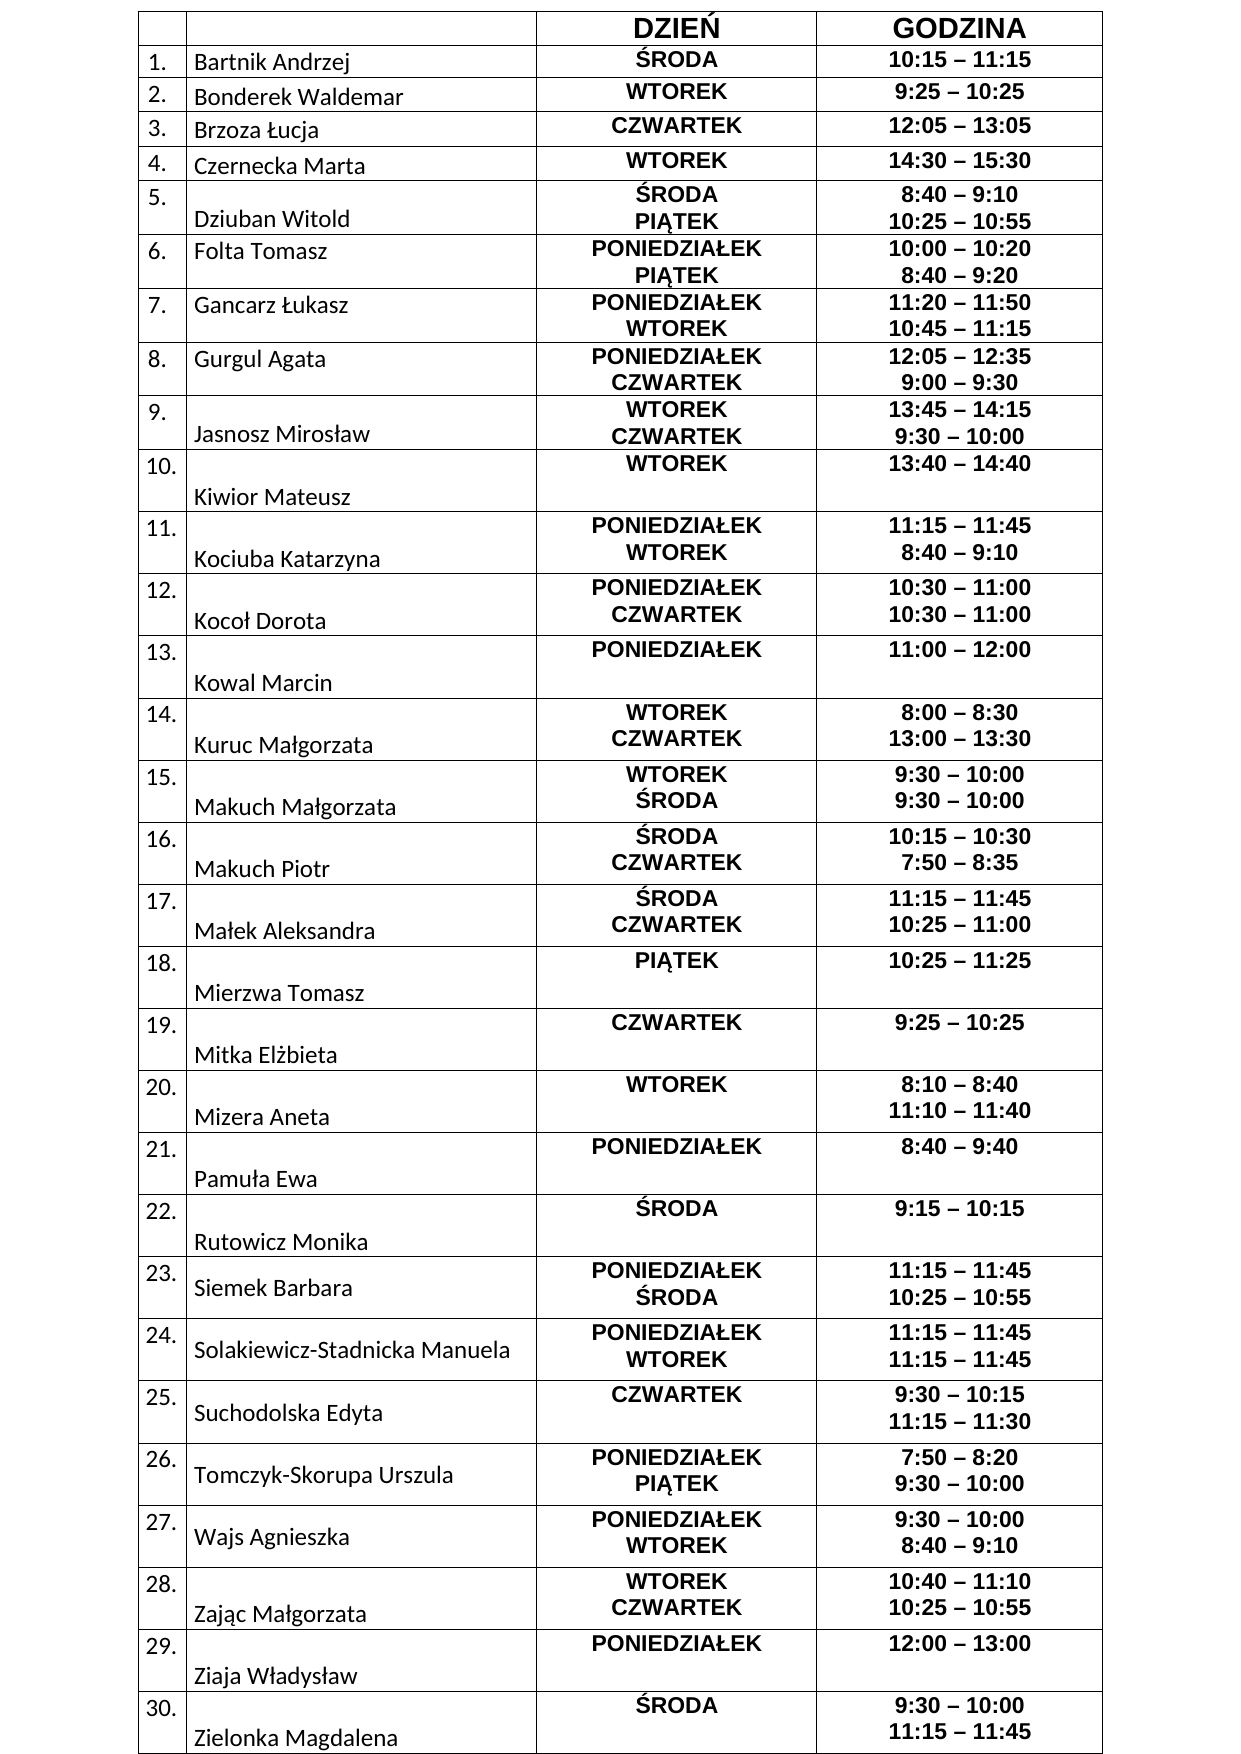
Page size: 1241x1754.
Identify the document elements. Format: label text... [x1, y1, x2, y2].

table_cell 10:15 – 11:15 [817, 46, 1102, 77]
table_cell 11:15 – 11:45 10:25 – 11:00 [817, 885, 1102, 946]
table_cell 11:15 – 11:45 11:15 – 11:45 [817, 1319, 1102, 1380]
table_cell PONIEDZIAŁEK WTOREK [537, 1506, 816, 1567]
table_cell [139, 343, 186, 395]
table_cell [139, 1009, 186, 1070]
table_cell 8:00 – 8:30 13:00 – 13:30 [817, 699, 1102, 759]
table_cell 10:25 – 11:25 [817, 947, 1102, 1008]
table_cell WTOREK CZWARTEK [537, 699, 816, 759]
table_cell [139, 112, 186, 146]
table_cell Makuch Piotr [187, 823, 536, 884]
table_cell ŚRODA [537, 1195, 816, 1256]
table_cell 13:45 – 14:15 9:30 – 10:00 [817, 396, 1102, 449]
table_cell CZWARTEK [537, 1009, 816, 1070]
table_cell [139, 1133, 186, 1194]
table_cell Tomczyk-Skorupa Urszula [187, 1444, 536, 1504]
table_cell 11:15 – 11:45 8:40 – 9:10 [817, 512, 1102, 573]
table_cell 8:40 – 9:10 10:25 – 10:55 [817, 181, 1102, 234]
table_cell Małek Aleksandra [187, 885, 536, 946]
table_cell Wajs Agnieszka [187, 1506, 536, 1567]
table_cell Ziaja Władysław [187, 1630, 536, 1691]
table_cell [139, 885, 186, 946]
table_cell 11:15 – 11:45 10:25 – 10:55 [817, 1257, 1102, 1318]
table_cell [139, 1444, 186, 1504]
table_cell 13:40 – 14:40 [817, 450, 1102, 511]
table_cell [139, 78, 186, 111]
table_cell PONIEDZIAŁEK CZWARTEK [537, 574, 816, 635]
table_cell 11:20 – 11:50 10:45 – 11:15 [817, 289, 1102, 342]
table_cell 10:30 – 11:00 10:30 – 11:00 [817, 574, 1102, 635]
table_cell [139, 761, 186, 822]
table_cell CZWARTEK [537, 112, 816, 146]
table_cell PONIEDZIAŁEK [537, 636, 816, 697]
table_cell WTOREK ŚRODA [537, 761, 816, 822]
table_cell [139, 947, 186, 1008]
table_cell CZWARTEK [537, 1381, 816, 1442]
table_header [139, 12, 186, 45]
table_cell 10:15 – 10:30 7:50 – 8:35 [817, 823, 1102, 884]
table_header DZIEŃ [537, 12, 816, 45]
table_cell [139, 1257, 186, 1318]
table_cell [139, 1568, 186, 1629]
table_cell PONIEDZIAŁEK WTOREK [537, 1319, 816, 1380]
table_cell Gurgul Agata [187, 343, 536, 395]
table_cell [139, 823, 186, 884]
table_cell [139, 1319, 186, 1380]
table_cell Zielonka Magdalena [187, 1692, 536, 1753]
table_cell ŚRODA [537, 46, 816, 77]
table_cell 11:00 – 12:00 [817, 636, 1102, 697]
table_cell PONIEDZIAŁEK WTOREK [537, 289, 816, 342]
table_cell PONIEDZIAŁEK [537, 1133, 816, 1194]
table_cell WTOREK [537, 450, 816, 511]
table_cell WTOREK CZWARTEK [537, 1568, 816, 1629]
table_cell [139, 147, 186, 180]
table_cell Suchodolska Edyta [187, 1381, 536, 1442]
table_cell [139, 181, 186, 234]
table_cell Mizera Aneta [187, 1071, 536, 1132]
table_cell 9:30 – 10:15 11:15 – 11:30 [817, 1381, 1102, 1442]
table_cell 7:50 – 8:20 9:30 – 10:00 [817, 1444, 1102, 1504]
table_cell 8:10 – 8:40 11:10 – 11:40 [817, 1071, 1102, 1132]
table_cell Folta Tomasz [187, 235, 536, 288]
table_cell 8:40 – 9:40 [817, 1133, 1102, 1194]
table_cell Kocoł Dorota [187, 574, 536, 635]
table_cell [139, 636, 186, 697]
table_cell ŚRODA PIĄTEK [537, 181, 816, 234]
table_cell Gancarz Łukasz [187, 289, 536, 342]
table_cell Rutowicz Monika [187, 1195, 536, 1256]
table_cell ŚRODA CZWARTEK [537, 885, 816, 946]
table_cell 9:30 – 10:00 11:15 – 11:45 [817, 1692, 1102, 1753]
table_cell Czernecka Marta [187, 147, 536, 180]
table_cell Dziuban Witold [187, 181, 536, 234]
table_cell ŚRODA CZWARTEK [537, 823, 816, 884]
table_cell [139, 396, 186, 449]
table_cell [139, 46, 186, 77]
table_cell Makuch Małgorzata [187, 761, 536, 822]
table_cell [139, 450, 186, 511]
table_cell Kiwior Mateusz [187, 450, 536, 511]
table_cell PONIEDZIAŁEK CZWARTEK [537, 343, 816, 395]
table_cell PONIEDZIAŁEK [537, 1630, 816, 1691]
table_cell 14:30 – 15:30 [817, 147, 1102, 180]
table_cell 9:15 – 10:15 [817, 1195, 1102, 1256]
table_cell 12:05 – 12:35 9:00 – 9:30 [817, 343, 1102, 395]
table_cell Zając Małgorzata [187, 1568, 536, 1629]
table_cell PONIEDZIAŁEK PIĄTEK [537, 235, 816, 288]
table_cell 10:40 – 11:10 10:25 – 10:55 [817, 1568, 1102, 1629]
table_cell 9:30 – 10:00 9:30 – 10:00 [817, 761, 1102, 822]
table_cell WTOREK [537, 78, 816, 111]
table_cell [139, 235, 186, 288]
table_cell Bartnik Andrzej [187, 46, 536, 77]
table_cell 12:00 – 13:00 [817, 1630, 1102, 1691]
table_cell [139, 1195, 186, 1256]
table_cell Bonderek Waldemar [187, 78, 536, 111]
table_cell [139, 699, 186, 759]
table_cell WTOREK [537, 1071, 816, 1132]
table_cell PIĄTEK [537, 947, 816, 1008]
table_cell [139, 1071, 186, 1132]
table_cell 10:00 – 10:20 8:40 – 9:20 [817, 235, 1102, 288]
table_cell [139, 289, 186, 342]
table_cell [139, 1506, 186, 1567]
table_cell Kociuba Katarzyna [187, 512, 536, 573]
table_cell Kowal Marcin [187, 636, 536, 697]
table_cell PONIEDZIAŁEK ŚRODA [537, 1257, 816, 1318]
table_cell Pamuła Ewa [187, 1133, 536, 1194]
table_cell Kuruc Małgorzata [187, 699, 536, 759]
table_cell Siemek Barbara [187, 1257, 536, 1318]
table_cell Jasnosz Mirosław [187, 396, 536, 449]
table_cell Mitka Elżbieta [187, 1009, 536, 1070]
table_cell 12:05 – 13:05 [817, 112, 1102, 146]
table_cell ŚRODA [537, 1692, 816, 1753]
table_header [187, 12, 536, 45]
table_cell Brzoza Łucja [187, 112, 536, 146]
table_cell [139, 512, 186, 573]
table_cell WTOREK CZWARTEK [537, 396, 816, 449]
table_header GODZINA [817, 12, 1102, 45]
table_cell [139, 1692, 186, 1753]
table_cell [139, 1381, 186, 1442]
table_cell 9:25 – 10:25 [817, 78, 1102, 111]
table_cell Mierzwa Tomasz [187, 947, 536, 1008]
table_cell 9:30 – 10:00 8:40 – 9:10 [817, 1506, 1102, 1567]
table_cell [139, 574, 186, 635]
table_cell 9:25 – 10:25 [817, 1009, 1102, 1070]
table_cell [139, 1630, 186, 1691]
table_cell PONIEDZIAŁEK WTOREK [537, 512, 816, 573]
table_cell WTOREK [537, 147, 816, 180]
table_cell Solakiewicz-Stadnicka Manuela [187, 1319, 536, 1380]
table_cell PONIEDZIAŁEK PIĄTEK [537, 1444, 816, 1504]
